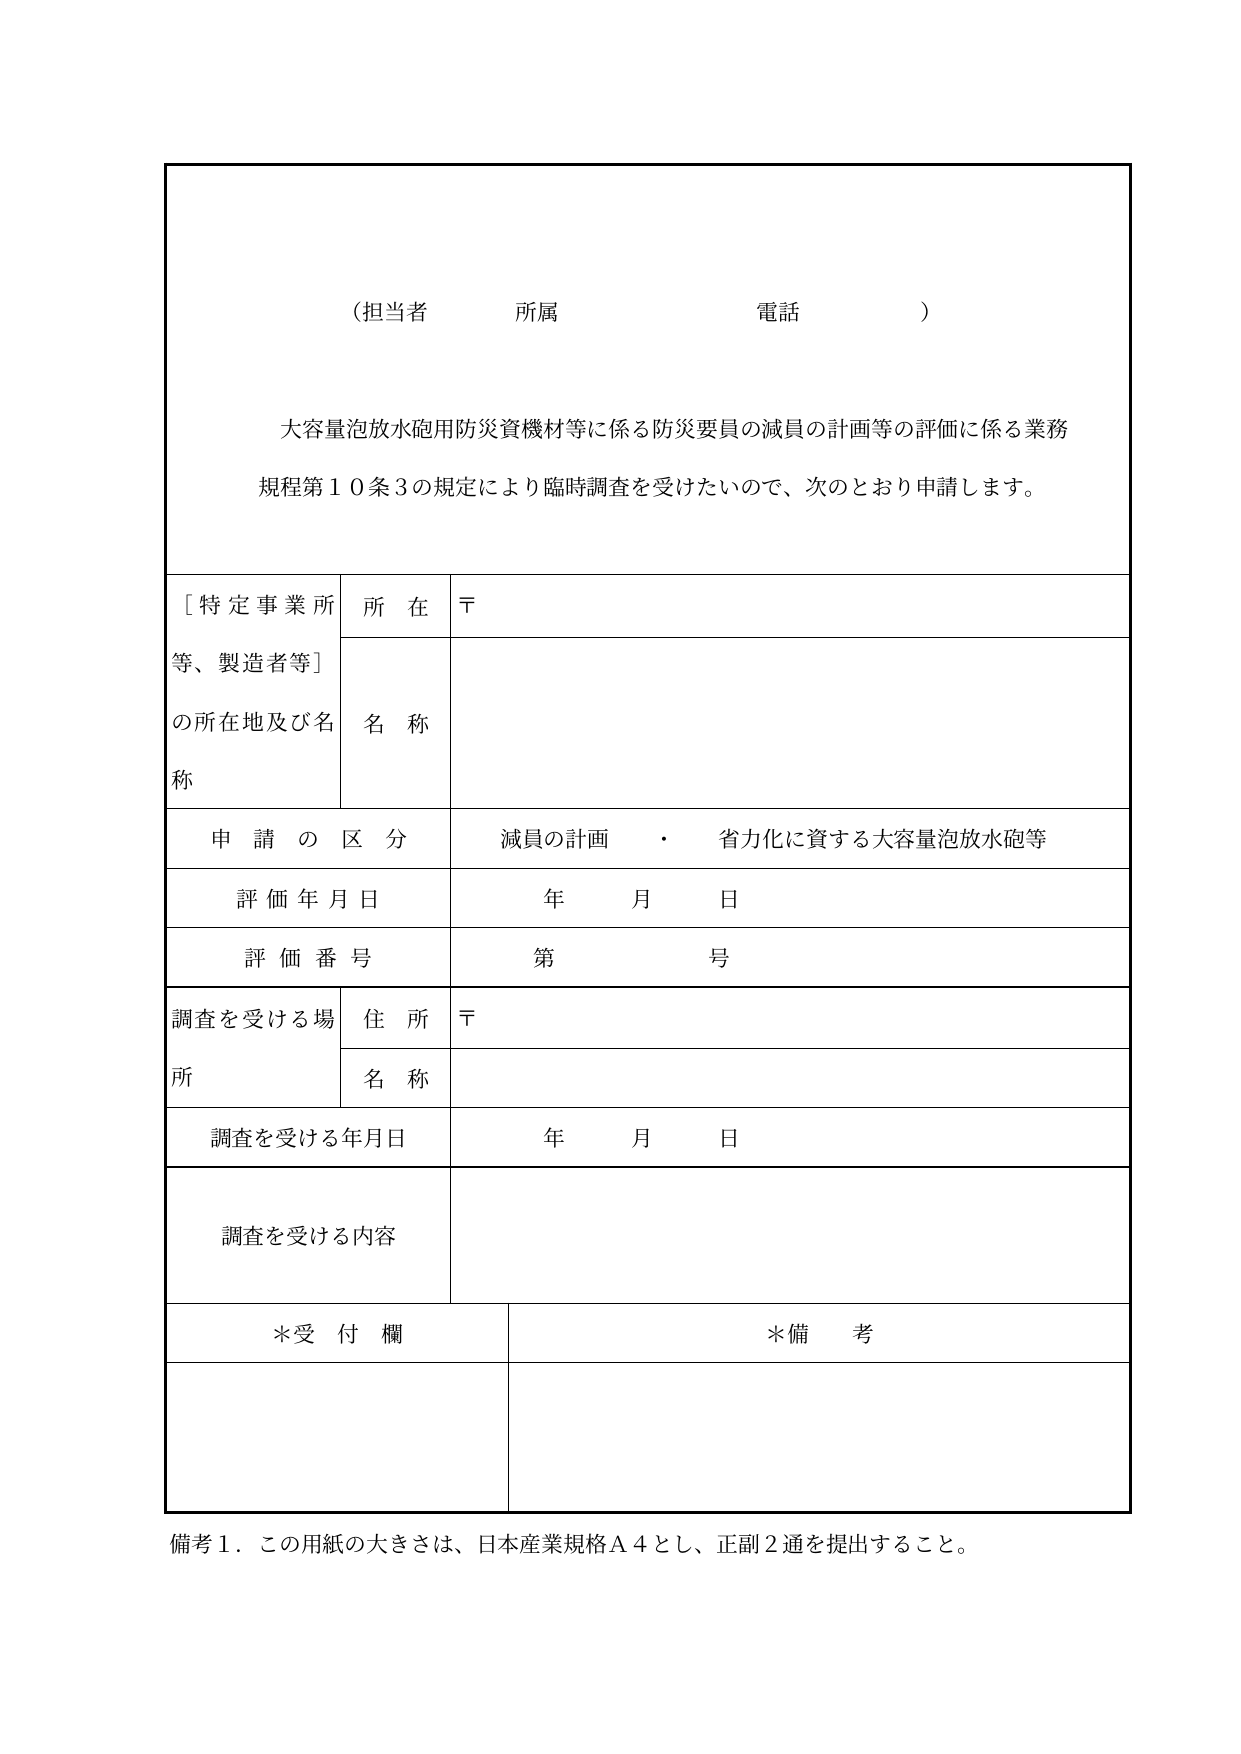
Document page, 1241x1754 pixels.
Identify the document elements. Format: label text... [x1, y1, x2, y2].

table_cell 名 称 [341, 1049, 450, 1107]
table_cell 減員の計画 ・ 省力化に資する大容量泡放水砲等 [451, 809, 1129, 868]
table_cell 調査を受ける場所 [167, 988, 340, 1107]
table_cell 評価番号 [167, 928, 450, 986]
table_cell [509, 1363, 1129, 1511]
table_cell [451, 1049, 1129, 1107]
table_cell 年 月 日 [451, 1108, 1129, 1166]
table_cell [167, 1363, 508, 1511]
table_cell ＊備 考 [509, 1304, 1129, 1362]
table_cell 〒 [451, 988, 1129, 1048]
table_cell ［特定事業所等、製造者等］の所在地及び名称 [167, 575, 340, 808]
table_cell ＊受 付 欄 [167, 1304, 508, 1362]
table_cell 申 請 の 区 分 [167, 809, 450, 868]
table_cell 年 月 日 [451, 869, 1129, 927]
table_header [167, 166, 1129, 574]
table_cell 調査を受ける内容 [167, 1168, 450, 1303]
text 備考１．この用紙の大きさは、日本産業規格Ａ４とし、正副２通を提出すること。 [169, 1514, 1134, 1572]
table_cell 名 称 [341, 638, 450, 808]
table_cell 所 在 [341, 575, 450, 637]
table_cell [451, 638, 1129, 808]
table_cell 〒 [451, 575, 1129, 637]
table_cell 第 号 [451, 928, 1129, 986]
table_cell 調査を受ける年月日 [167, 1108, 450, 1166]
table_cell 評価年月日 [167, 869, 450, 927]
table_cell [451, 1168, 1129, 1303]
table_cell 住 所 [341, 988, 450, 1048]
